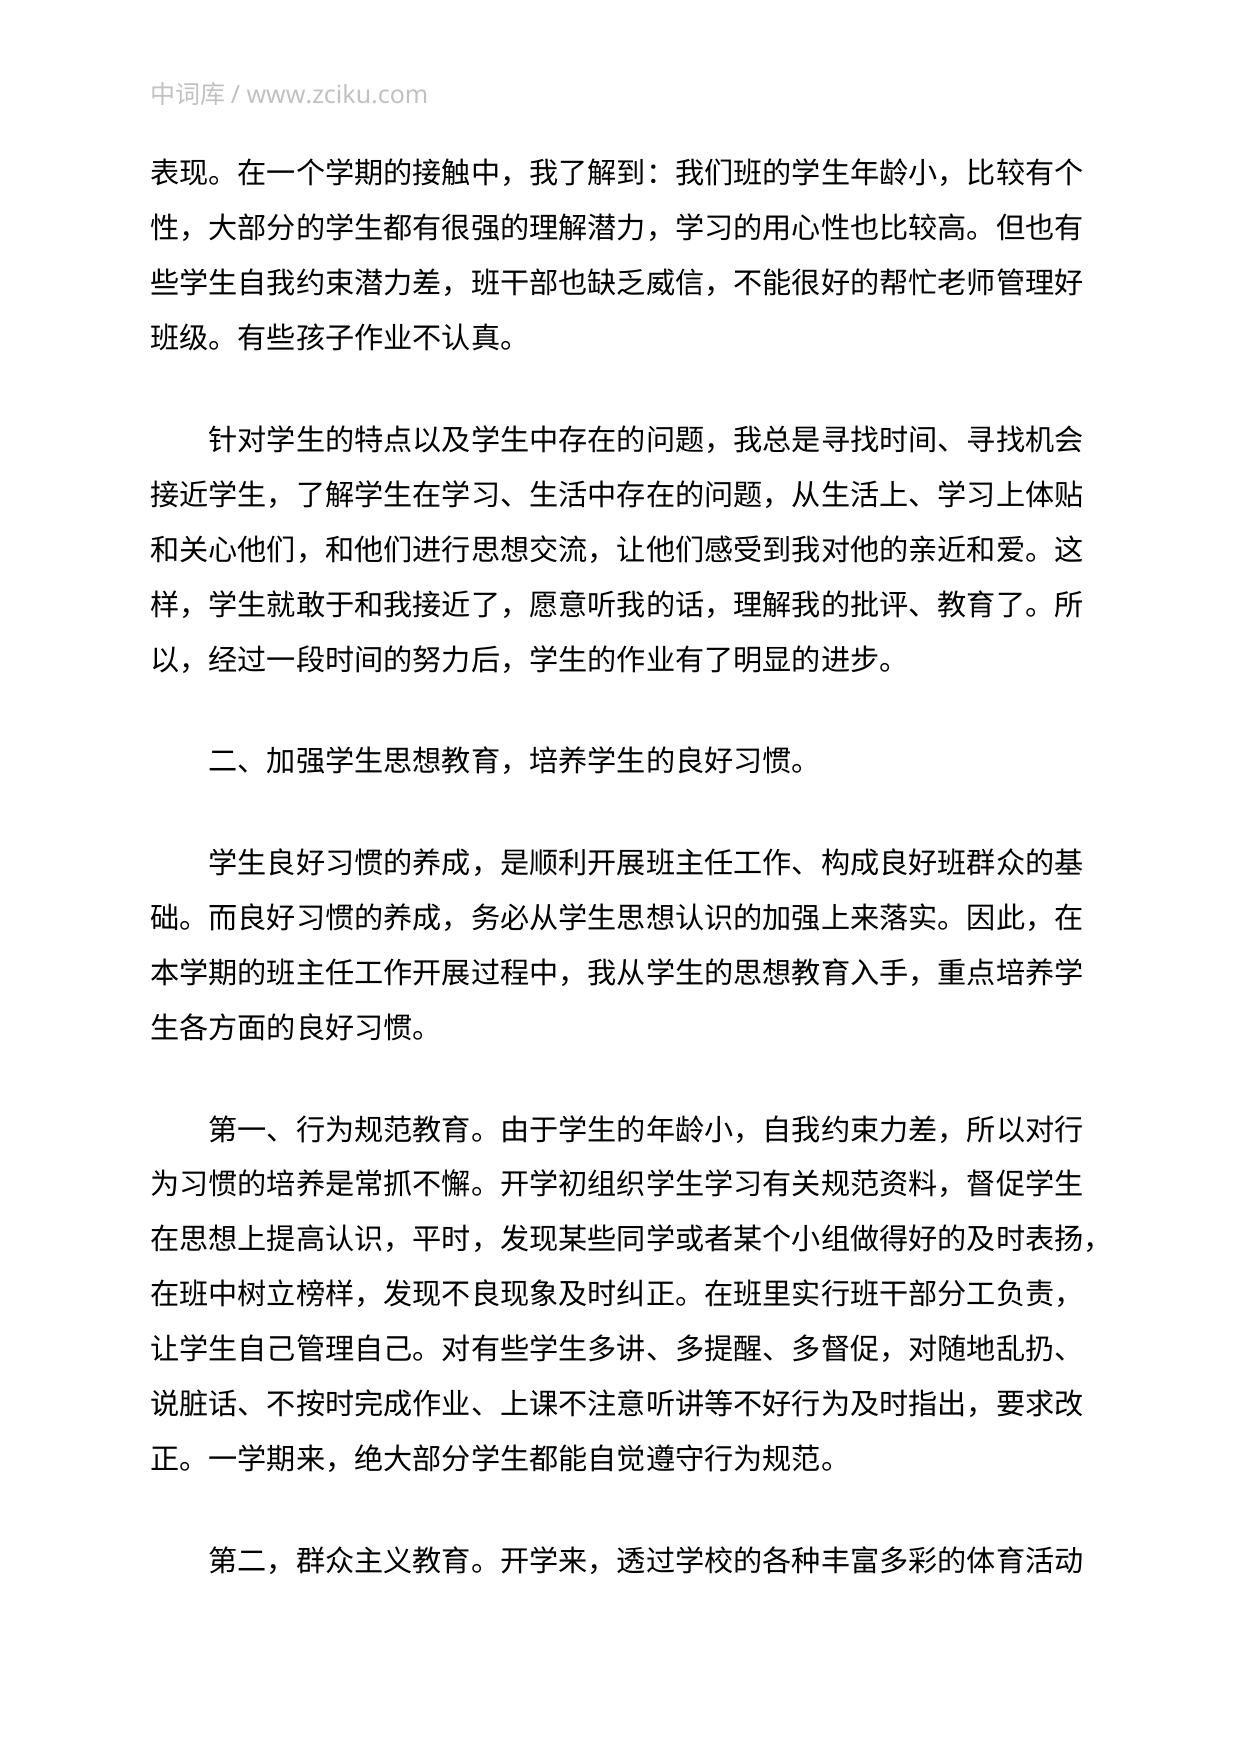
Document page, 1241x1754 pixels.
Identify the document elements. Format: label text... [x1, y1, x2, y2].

text 二、加强学生思想教育，培养学生的良好习惯。 [150, 738, 1090, 780]
text 第一、行为规范教育。由于学生的年龄小，自我约束力差，所以对行为习惯的培养是常抓不懈。开学初组织学生学习有关规范资料，督促学生在思想上提高认识，平时，发现某些同学或者某个小组做得好的及时表扬，在班中树立榜样，发现不良现象及时纠正。在班里实行班干部分工负责，让学生自己管理自己。对有些学生多讲、多提醒、多督促，对随地乱扔、说脏话、不按时完成作业、上课不注意听讲等不好行为及时指出，要求改正。一学期来，绝大部分学生都能自觉遵守行为规范。 [150, 1106, 1090, 1478]
text 学生良好习惯的养成，是顺利开展班主任工作、构成良好班群众的基础。而良好习惯的养成，务必从学生思想认识的加强上来落实。因此，在本学期的班主任工作开展过程中，我从学生的思想教育入手，重点培养学生各方面的良好习惯。 [150, 839, 1090, 1047]
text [150, 1537, 1090, 1579]
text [150, 150, 1090, 357]
text 针对学生的特点以及学生中存在的问题，我总是寻找时间、寻找机会接近学生，了解学生在学习、生活中存在的问题，从生活上、学习上体贴和关心他们，和他们进行思想交流，让他们感受到我对他的亲近和爱。这样，学生就敢于和我接近了，愿意听我的话，理解我的批评、教育了。所以，经过一段时间的努力后，学生的作业有了明显的进步。 [150, 416, 1090, 678]
